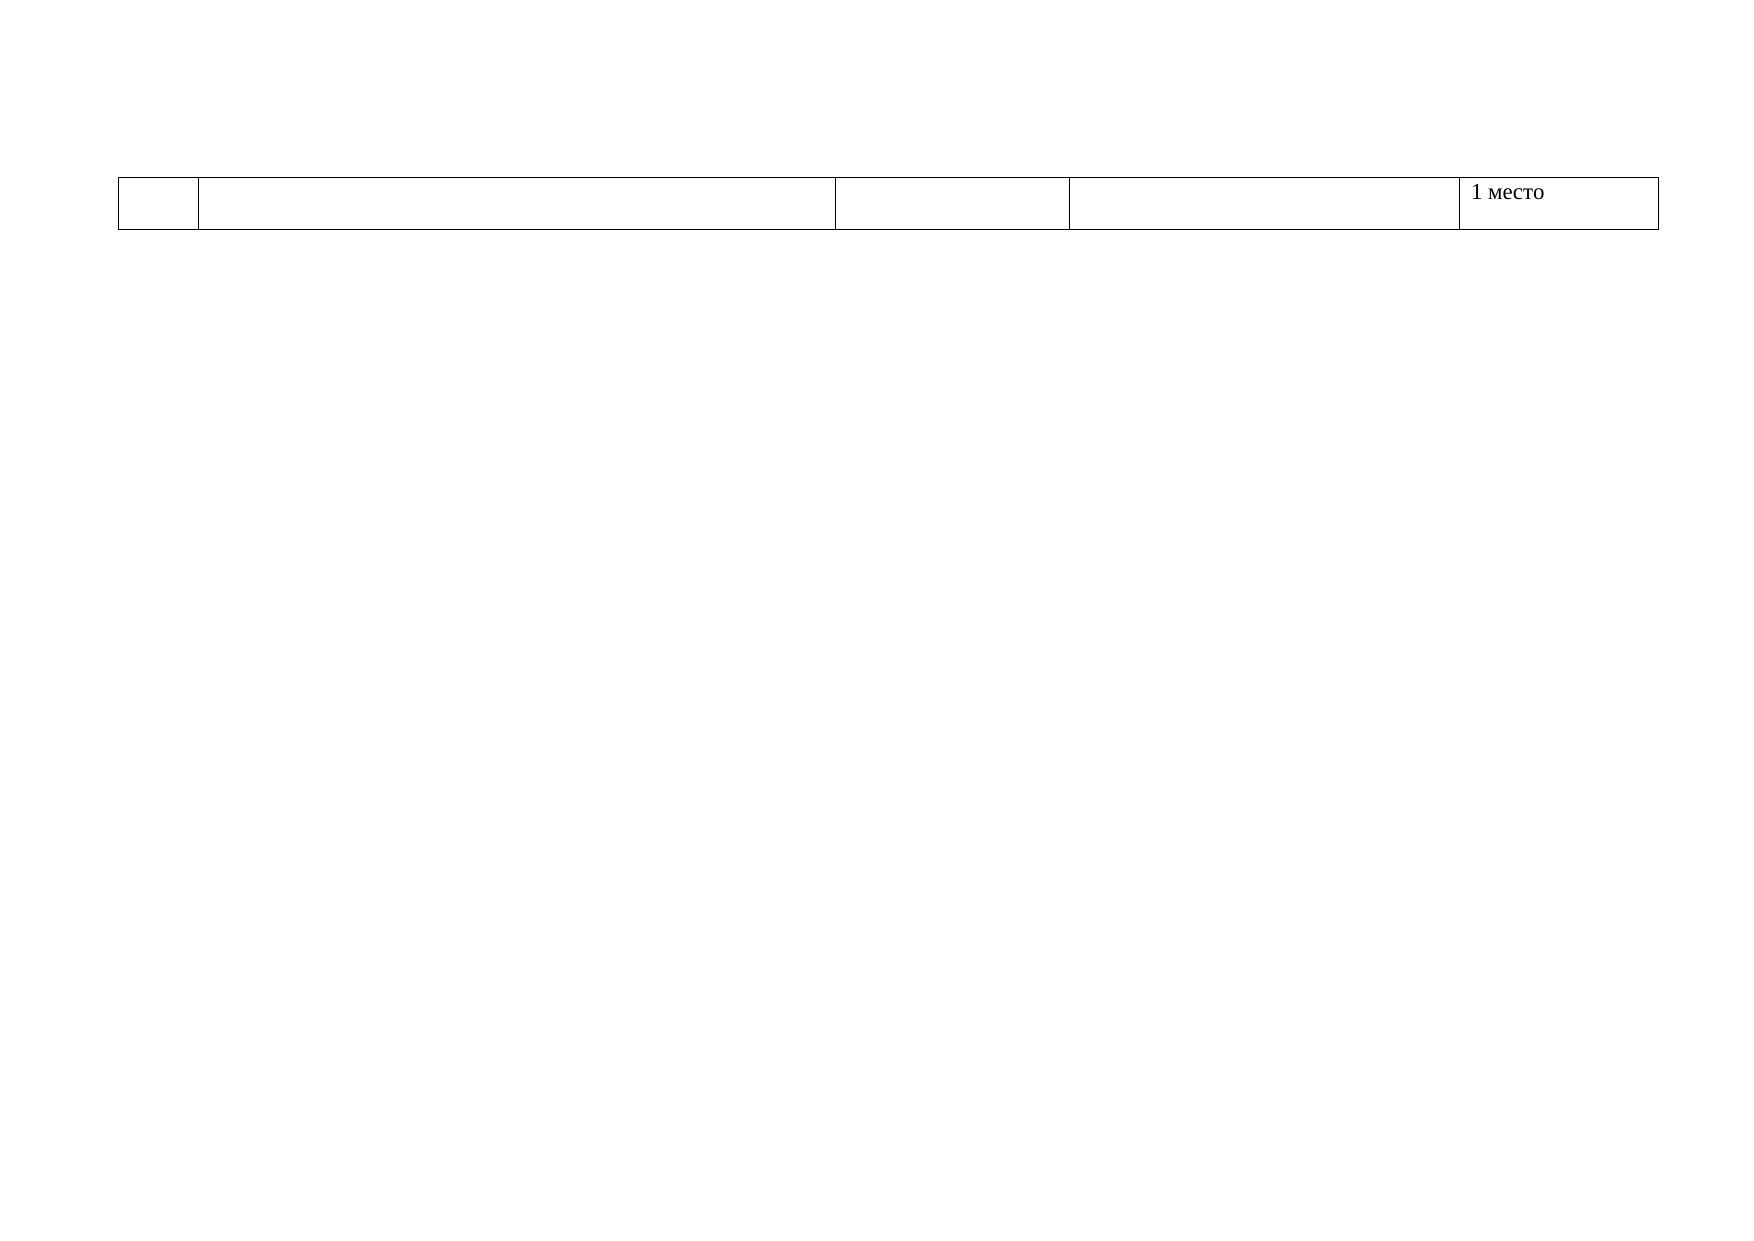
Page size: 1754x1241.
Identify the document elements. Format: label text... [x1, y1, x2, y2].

table_cell февраль [836, 178, 1069, 229]
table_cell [199, 178, 835, 229]
table_cell 23 [119, 178, 198, 229]
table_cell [1070, 178, 1459, 229]
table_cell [1460, 178, 1658, 229]
